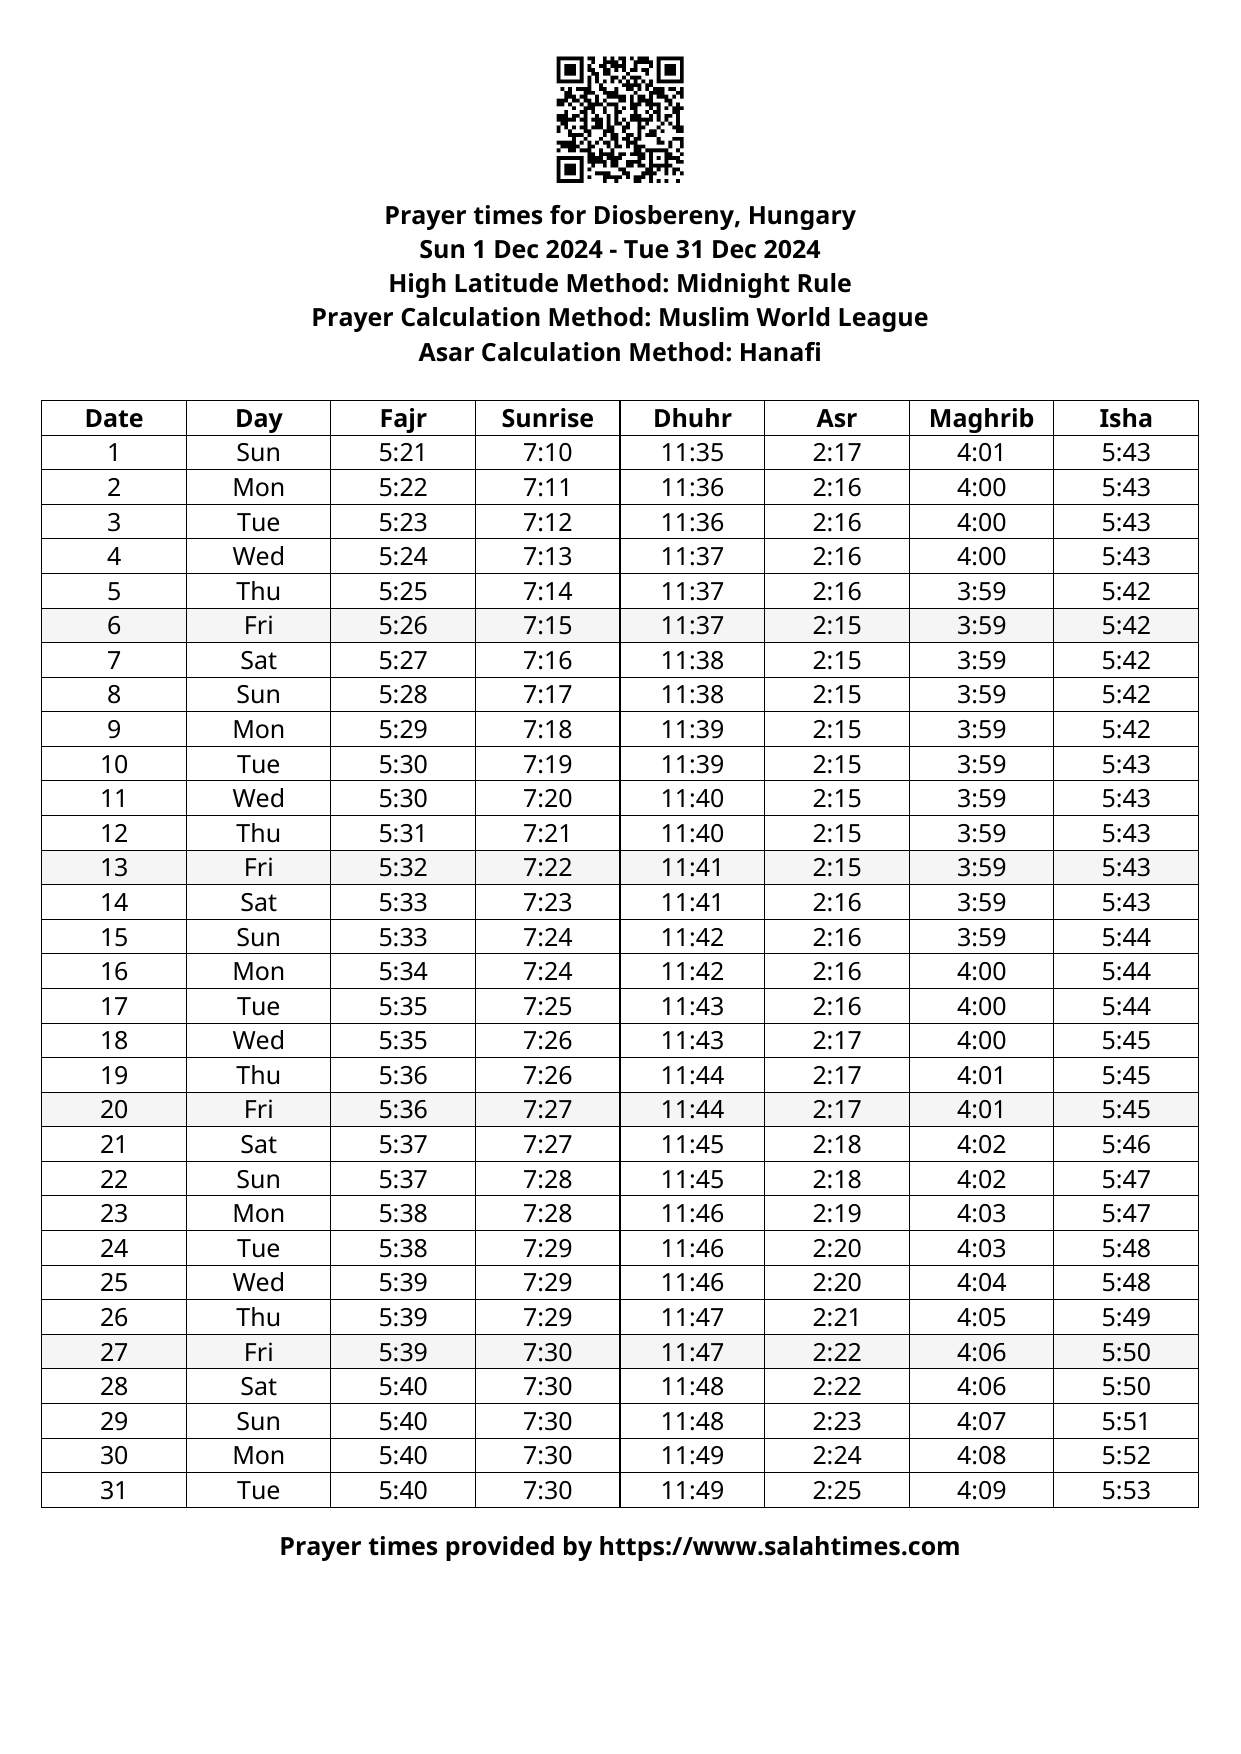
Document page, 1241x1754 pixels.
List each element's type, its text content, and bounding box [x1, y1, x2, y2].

table_cell Sun [187, 920, 330, 953]
table_cell 5:31 [331, 816, 475, 849]
table_cell 5:35 [331, 989, 475, 1022]
table_cell 5:52 [1054, 1439, 1198, 1472]
table_cell 4:06 [910, 1369, 1053, 1403]
table_cell 17 [42, 989, 186, 1022]
table_cell 7:18 [476, 712, 619, 746]
table_cell 5:43 [1054, 851, 1198, 884]
table_cell 4:09 [910, 1473, 1053, 1507]
table_cell Fri [187, 851, 330, 884]
table_header Date [42, 401, 186, 434]
text Prayer times provided by https://www.salahtimes.com [42, 1528, 1198, 1563]
table_cell 11:49 [621, 1439, 764, 1472]
table_cell 4:05 [910, 1300, 1053, 1334]
table_cell 4:00 [910, 470, 1053, 504]
table_cell 9 [42, 712, 186, 746]
table_cell 2:16 [765, 505, 909, 538]
table_cell 2:15 [765, 816, 909, 849]
table_cell 25 [42, 1266, 186, 1299]
table_cell 5:25 [331, 574, 475, 607]
table_cell 3:59 [910, 643, 1053, 677]
table_cell 2:19 [765, 1196, 909, 1230]
table_cell 5:42 [1054, 609, 1198, 642]
table_cell Mon [187, 954, 330, 988]
table_cell 3:59 [910, 574, 1053, 607]
table_cell 2 [42, 470, 186, 504]
table_cell 24 [42, 1231, 186, 1264]
table_cell 8 [42, 678, 186, 711]
table_cell 7:23 [476, 885, 619, 919]
table_cell Sat [187, 1127, 330, 1161]
table_header Sunrise [476, 401, 619, 434]
table_cell 2:23 [765, 1404, 909, 1437]
table_cell 18 [42, 1024, 186, 1057]
table_cell 5:44 [1054, 920, 1198, 953]
table_cell Mon [187, 1196, 330, 1230]
table_cell 20 [42, 1093, 186, 1126]
table_cell Mon [187, 470, 330, 504]
table_cell 2:15 [765, 781, 909, 815]
table_cell 5:39 [331, 1300, 475, 1334]
table_cell 5:47 [1054, 1196, 1198, 1230]
table_cell 3:59 [910, 816, 1053, 849]
table_header Asr [765, 401, 909, 434]
table_cell 7:29 [476, 1266, 619, 1299]
table_cell 4:03 [910, 1196, 1053, 1230]
table_cell 3:59 [910, 781, 1053, 815]
table_header Maghrib [910, 401, 1053, 434]
table_cell 11:44 [621, 1093, 764, 1126]
table_cell 5:53 [1054, 1473, 1198, 1507]
table_cell 4:04 [910, 1266, 1053, 1299]
table_cell 5:36 [331, 1093, 475, 1126]
table_cell 5:38 [331, 1196, 475, 1230]
table_cell 11:39 [621, 712, 764, 746]
table_cell 3:59 [910, 609, 1053, 642]
table_cell 5:40 [331, 1404, 475, 1437]
table_cell 7:30 [476, 1369, 619, 1403]
table_header Fajr [331, 401, 475, 434]
table_header Isha [1054, 401, 1198, 434]
table_cell 3 [42, 505, 186, 538]
table_cell Tue [187, 505, 330, 538]
table_cell 4:01 [910, 1058, 1053, 1092]
table_cell 5:43 [1054, 747, 1198, 780]
table_cell 5:44 [1054, 989, 1198, 1022]
table_cell 5:23 [331, 505, 475, 538]
table_cell 7:28 [476, 1196, 619, 1230]
table_cell 12 [42, 816, 186, 849]
table_cell Sat [187, 643, 330, 677]
table_cell 7:15 [476, 609, 619, 642]
table_cell 2:17 [765, 1024, 909, 1057]
table_cell 11:40 [621, 816, 764, 849]
table_cell 22 [42, 1162, 186, 1195]
table_cell 4:00 [910, 954, 1053, 988]
table_cell Sun [187, 1162, 330, 1195]
table_cell Sun [187, 678, 330, 711]
table_header Day [187, 401, 330, 434]
text Prayer times for Diosbereny, Hungary [42, 198, 1198, 232]
table_cell 7:26 [476, 1024, 619, 1057]
table_cell 7:27 [476, 1127, 619, 1161]
table_cell Thu [187, 1300, 330, 1334]
table_cell 29 [42, 1404, 186, 1437]
table_cell 5:43 [1054, 505, 1198, 538]
table_cell 7:21 [476, 816, 619, 849]
table_cell 2:15 [765, 712, 909, 746]
table_cell 5:29 [331, 712, 475, 746]
table_cell 11:47 [621, 1300, 764, 1334]
table_cell 11:39 [621, 747, 764, 780]
table_cell 7:16 [476, 643, 619, 677]
table_cell 5:40 [331, 1369, 475, 1403]
table_cell 4:08 [910, 1439, 1053, 1472]
table_cell Sun [187, 436, 330, 469]
table_cell 2:22 [765, 1369, 909, 1403]
table_cell 5:36 [331, 1058, 475, 1092]
table_cell 7:19 [476, 747, 619, 780]
table_cell 11 [42, 781, 186, 815]
table_cell 2:16 [765, 574, 909, 607]
table_cell 5:22 [331, 470, 475, 504]
table_cell 5:42 [1054, 712, 1198, 746]
table_cell 5:43 [1054, 885, 1198, 919]
table_cell 31 [42, 1473, 186, 1507]
table_cell 7 [42, 643, 186, 677]
table_cell 7:10 [476, 436, 619, 469]
table_cell 11:43 [621, 1024, 764, 1057]
table_cell 2:17 [765, 1058, 909, 1092]
table_cell 5:24 [331, 539, 475, 573]
table_cell Sun [187, 1404, 330, 1437]
table_cell 5:47 [1054, 1162, 1198, 1195]
table_cell 7:12 [476, 505, 619, 538]
table_cell 11:36 [621, 505, 764, 538]
table_cell 4:01 [910, 436, 1053, 469]
table_cell 5:34 [331, 954, 475, 988]
table_cell 5:51 [1054, 1404, 1198, 1437]
table_cell 2:17 [765, 1093, 909, 1126]
table_cell 4:00 [910, 1024, 1053, 1057]
table_cell 11:36 [621, 470, 764, 504]
table_cell 11:44 [621, 1058, 764, 1092]
table_cell 2:15 [765, 643, 909, 677]
table_cell 5 [42, 574, 186, 607]
table_cell 2:15 [765, 609, 909, 642]
table_cell 5:35 [331, 1024, 475, 1057]
table_cell 2:16 [765, 470, 909, 504]
table_cell 7:25 [476, 989, 619, 1022]
table_cell 2:21 [765, 1300, 909, 1334]
table_cell 11:42 [621, 954, 764, 988]
table_cell 5:38 [331, 1231, 475, 1264]
table_cell 4:02 [910, 1162, 1053, 1195]
table_cell 2:20 [765, 1231, 909, 1264]
text Sun 1 Dec 2024 - Tue 31 Dec 2024 [42, 232, 1198, 266]
table_cell 4:07 [910, 1404, 1053, 1437]
table_cell 2:16 [765, 920, 909, 953]
table_cell 10 [42, 747, 186, 780]
table_cell 4:00 [910, 989, 1053, 1022]
table_cell 5:44 [1054, 954, 1198, 988]
table_cell 5:40 [331, 1439, 475, 1472]
table_cell 11:45 [621, 1162, 764, 1195]
table_cell 5:39 [331, 1266, 475, 1299]
table_cell 11:38 [621, 643, 764, 677]
table_cell 4:01 [910, 1093, 1053, 1126]
table_cell 16 [42, 954, 186, 988]
table_cell 7:30 [476, 1335, 619, 1368]
table_cell Tue [187, 747, 330, 780]
table_cell 5:28 [331, 678, 475, 711]
table_cell 11:37 [621, 609, 764, 642]
table_cell 5:32 [331, 851, 475, 884]
table_cell 7:29 [476, 1231, 619, 1264]
table_cell 5:37 [331, 1127, 475, 1161]
table_cell 7:13 [476, 539, 619, 573]
table_cell Tue [187, 1231, 330, 1264]
table_cell 1 [42, 436, 186, 469]
table_cell 5:42 [1054, 643, 1198, 677]
table_cell Mon [187, 712, 330, 746]
table_cell 5:27 [331, 643, 475, 677]
table_cell 7:29 [476, 1300, 619, 1334]
table_header Dhuhr [621, 401, 764, 434]
table_cell Wed [187, 781, 330, 815]
table_cell Thu [187, 816, 330, 849]
table_cell 11:37 [621, 574, 764, 607]
table_cell 4:00 [910, 505, 1053, 538]
table_cell Fri [187, 1335, 330, 1368]
table_cell 11:37 [621, 539, 764, 573]
table_cell 5:46 [1054, 1127, 1198, 1161]
table_cell 23 [42, 1196, 186, 1230]
table_cell 5:45 [1054, 1093, 1198, 1126]
table_cell 2:18 [765, 1127, 909, 1161]
table_cell 7:14 [476, 574, 619, 607]
table_cell 7:28 [476, 1162, 619, 1195]
table_cell 2:15 [765, 851, 909, 884]
table_cell Wed [187, 1266, 330, 1299]
table_cell 14 [42, 885, 186, 919]
table_cell 5:48 [1054, 1266, 1198, 1299]
table_cell Thu [187, 1058, 330, 1092]
table_cell 7:17 [476, 678, 619, 711]
table_cell 5:48 [1054, 1231, 1198, 1264]
table_cell 5:26 [331, 609, 475, 642]
table_cell 26 [42, 1300, 186, 1334]
table_cell 6 [42, 609, 186, 642]
table_cell 15 [42, 920, 186, 953]
table_cell 5:43 [1054, 539, 1198, 573]
table_cell 3:59 [910, 712, 1053, 746]
table_cell 5:21 [331, 436, 475, 469]
table_cell 7:11 [476, 470, 619, 504]
table_cell 7:30 [476, 1404, 619, 1437]
table_cell 5:43 [1054, 436, 1198, 469]
table_cell 2:16 [765, 885, 909, 919]
table_cell 7:27 [476, 1093, 619, 1126]
table_cell 5:45 [1054, 1058, 1198, 1092]
table_cell 5:50 [1054, 1335, 1198, 1368]
table_cell 11:41 [621, 885, 764, 919]
table_cell 7:22 [476, 851, 619, 884]
table_cell 5:33 [331, 920, 475, 953]
table_cell 5:49 [1054, 1300, 1198, 1334]
table_cell 4:06 [910, 1335, 1053, 1368]
table_cell 11:38 [621, 678, 764, 711]
table_cell Tue [187, 1473, 330, 1507]
table_cell 28 [42, 1369, 186, 1403]
table_cell 11:46 [621, 1231, 764, 1264]
table_cell 11:48 [621, 1369, 764, 1403]
table_cell 2:20 [765, 1266, 909, 1299]
table_cell 5:40 [331, 1473, 475, 1507]
table_cell 7:20 [476, 781, 619, 815]
table_cell Thu [187, 574, 330, 607]
table_cell Tue [187, 989, 330, 1022]
table_cell 4:00 [910, 539, 1053, 573]
table_cell 5:33 [331, 885, 475, 919]
table_cell 3:59 [910, 920, 1053, 953]
table_cell 11:48 [621, 1404, 764, 1437]
table_cell 5:50 [1054, 1369, 1198, 1403]
table_cell 2:16 [765, 539, 909, 573]
table_cell 11:41 [621, 851, 764, 884]
table_cell 2:15 [765, 747, 909, 780]
table_cell 7:30 [476, 1439, 619, 1472]
table_cell 11:43 [621, 989, 764, 1022]
picture [542, 41, 699, 198]
table_cell 2:16 [765, 954, 909, 988]
table_cell 4:02 [910, 1127, 1053, 1161]
text Prayer Calculation Method: Muslim World League [42, 300, 1198, 334]
table_cell 2:15 [765, 678, 909, 711]
table_cell Fri [187, 609, 330, 642]
table_cell 11:46 [621, 1266, 764, 1299]
table_cell 3:59 [910, 885, 1053, 919]
table_cell 30 [42, 1439, 186, 1472]
table_cell 2:25 [765, 1473, 909, 1507]
table_cell 11:46 [621, 1196, 764, 1230]
table_cell 11:47 [621, 1335, 764, 1368]
table_cell 4:03 [910, 1231, 1053, 1264]
text Asar Calculation Method: Hanafi [42, 334, 1198, 368]
table_cell 19 [42, 1058, 186, 1092]
table_cell 5:43 [1054, 470, 1198, 504]
table_cell 5:39 [331, 1335, 475, 1368]
table_cell 2:24 [765, 1439, 909, 1472]
table_cell Wed [187, 539, 330, 573]
table_cell 4 [42, 539, 186, 573]
table_cell 2:16 [765, 989, 909, 1022]
table_cell 27 [42, 1335, 186, 1368]
table_cell 2:17 [765, 436, 909, 469]
table_cell 2:18 [765, 1162, 909, 1195]
table_cell 13 [42, 851, 186, 884]
table_cell 7:24 [476, 954, 619, 988]
table_cell 5:43 [1054, 781, 1198, 815]
table_cell 3:59 [910, 747, 1053, 780]
table_cell 11:45 [621, 1127, 764, 1161]
table_cell 5:30 [331, 781, 475, 815]
table_cell 2:22 [765, 1335, 909, 1368]
table_cell 11:42 [621, 920, 764, 953]
text High Latitude Method: Midnight Rule [42, 266, 1198, 300]
table_cell 3:59 [910, 678, 1053, 711]
table_cell 7:24 [476, 920, 619, 953]
table_cell 11:35 [621, 436, 764, 469]
table_cell 21 [42, 1127, 186, 1161]
table_cell 5:45 [1054, 1024, 1198, 1057]
table_cell Fri [187, 1093, 330, 1126]
table_cell 5:42 [1054, 678, 1198, 711]
table_cell Mon [187, 1439, 330, 1472]
table_cell 5:43 [1054, 816, 1198, 849]
table_cell 3:59 [910, 851, 1053, 884]
table_cell 5:37 [331, 1162, 475, 1195]
table_cell Sat [187, 885, 330, 919]
table_cell 5:42 [1054, 574, 1198, 607]
table_cell 7:26 [476, 1058, 619, 1092]
table_cell 11:49 [621, 1473, 764, 1507]
table_cell Wed [187, 1024, 330, 1057]
table_cell Sat [187, 1369, 330, 1403]
table_cell 11:40 [621, 781, 764, 815]
table_cell 5:30 [331, 747, 475, 780]
table_cell 7:30 [476, 1473, 619, 1507]
